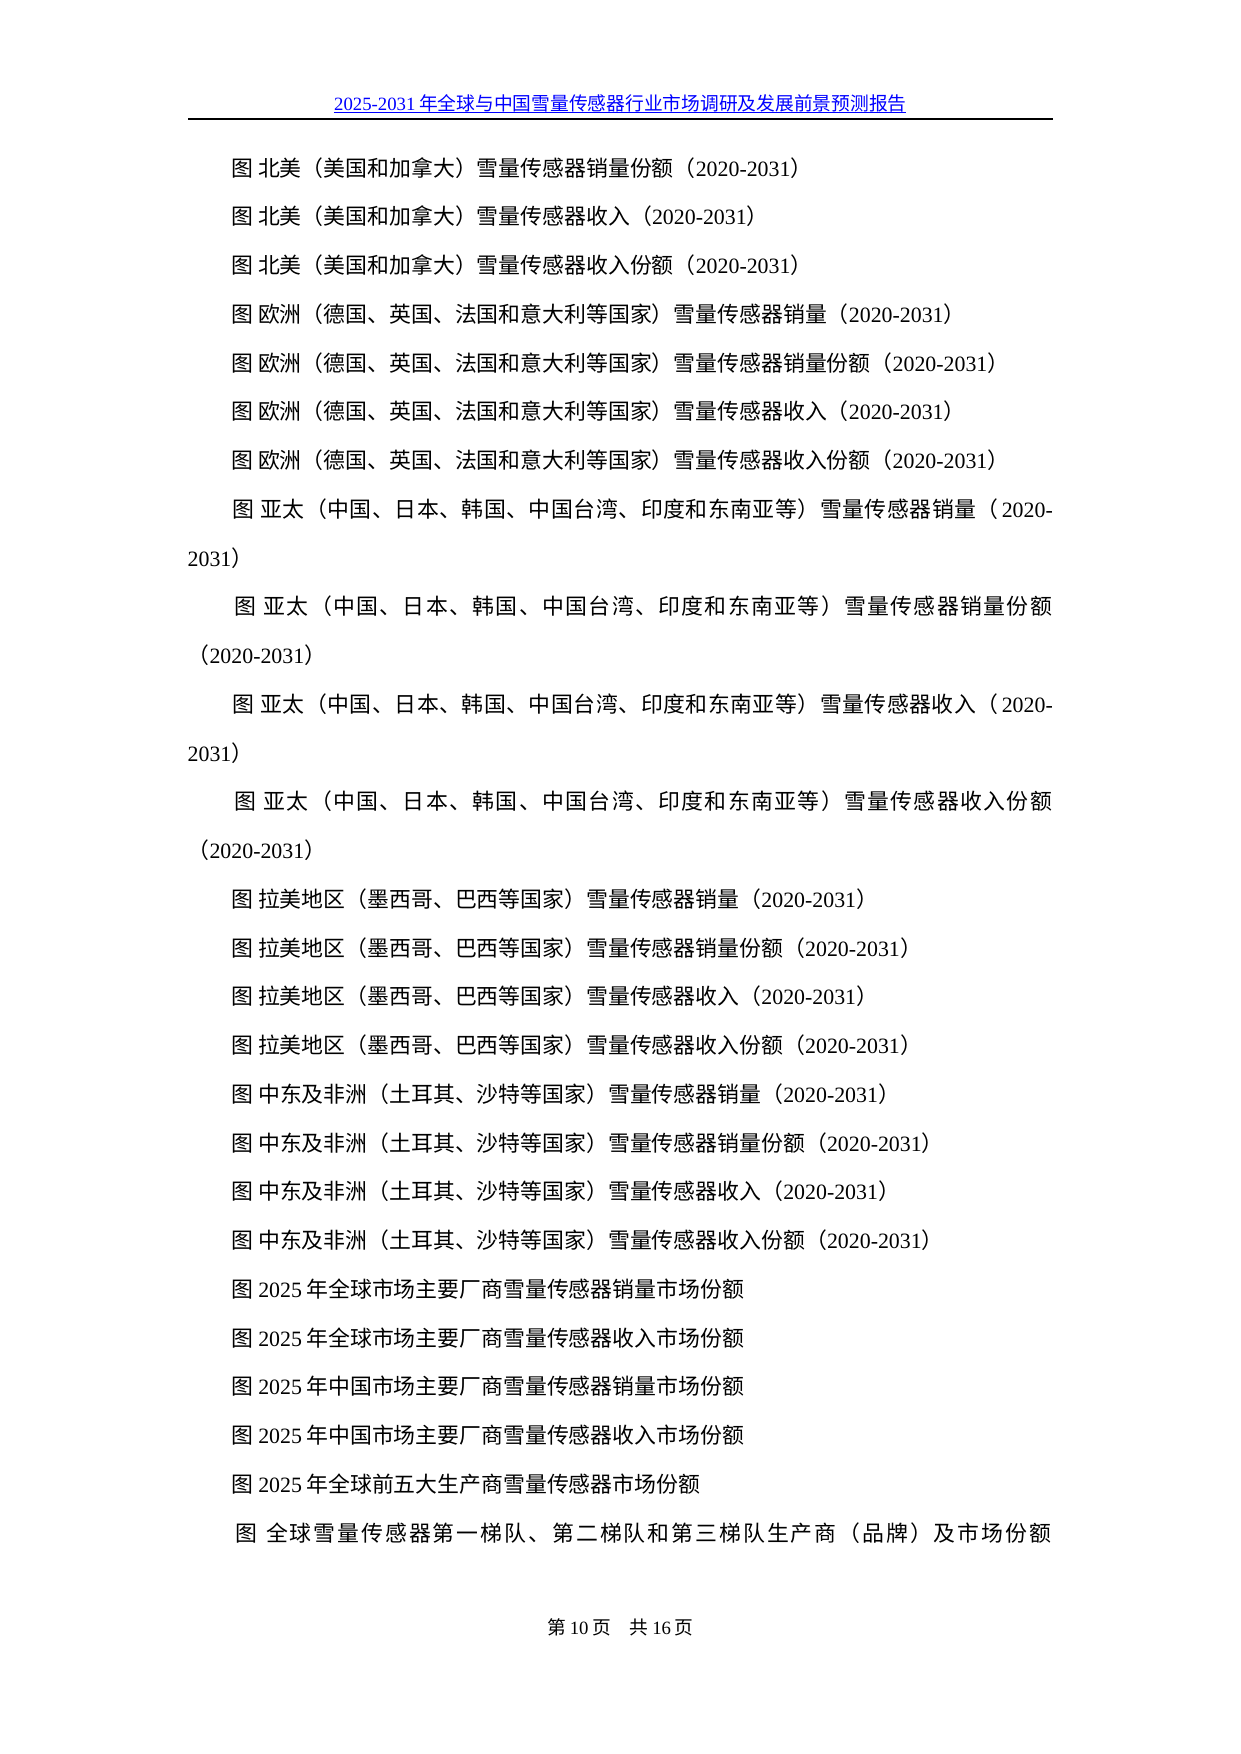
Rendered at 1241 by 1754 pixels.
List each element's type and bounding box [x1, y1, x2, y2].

text [187, 150, 1053, 1548]
